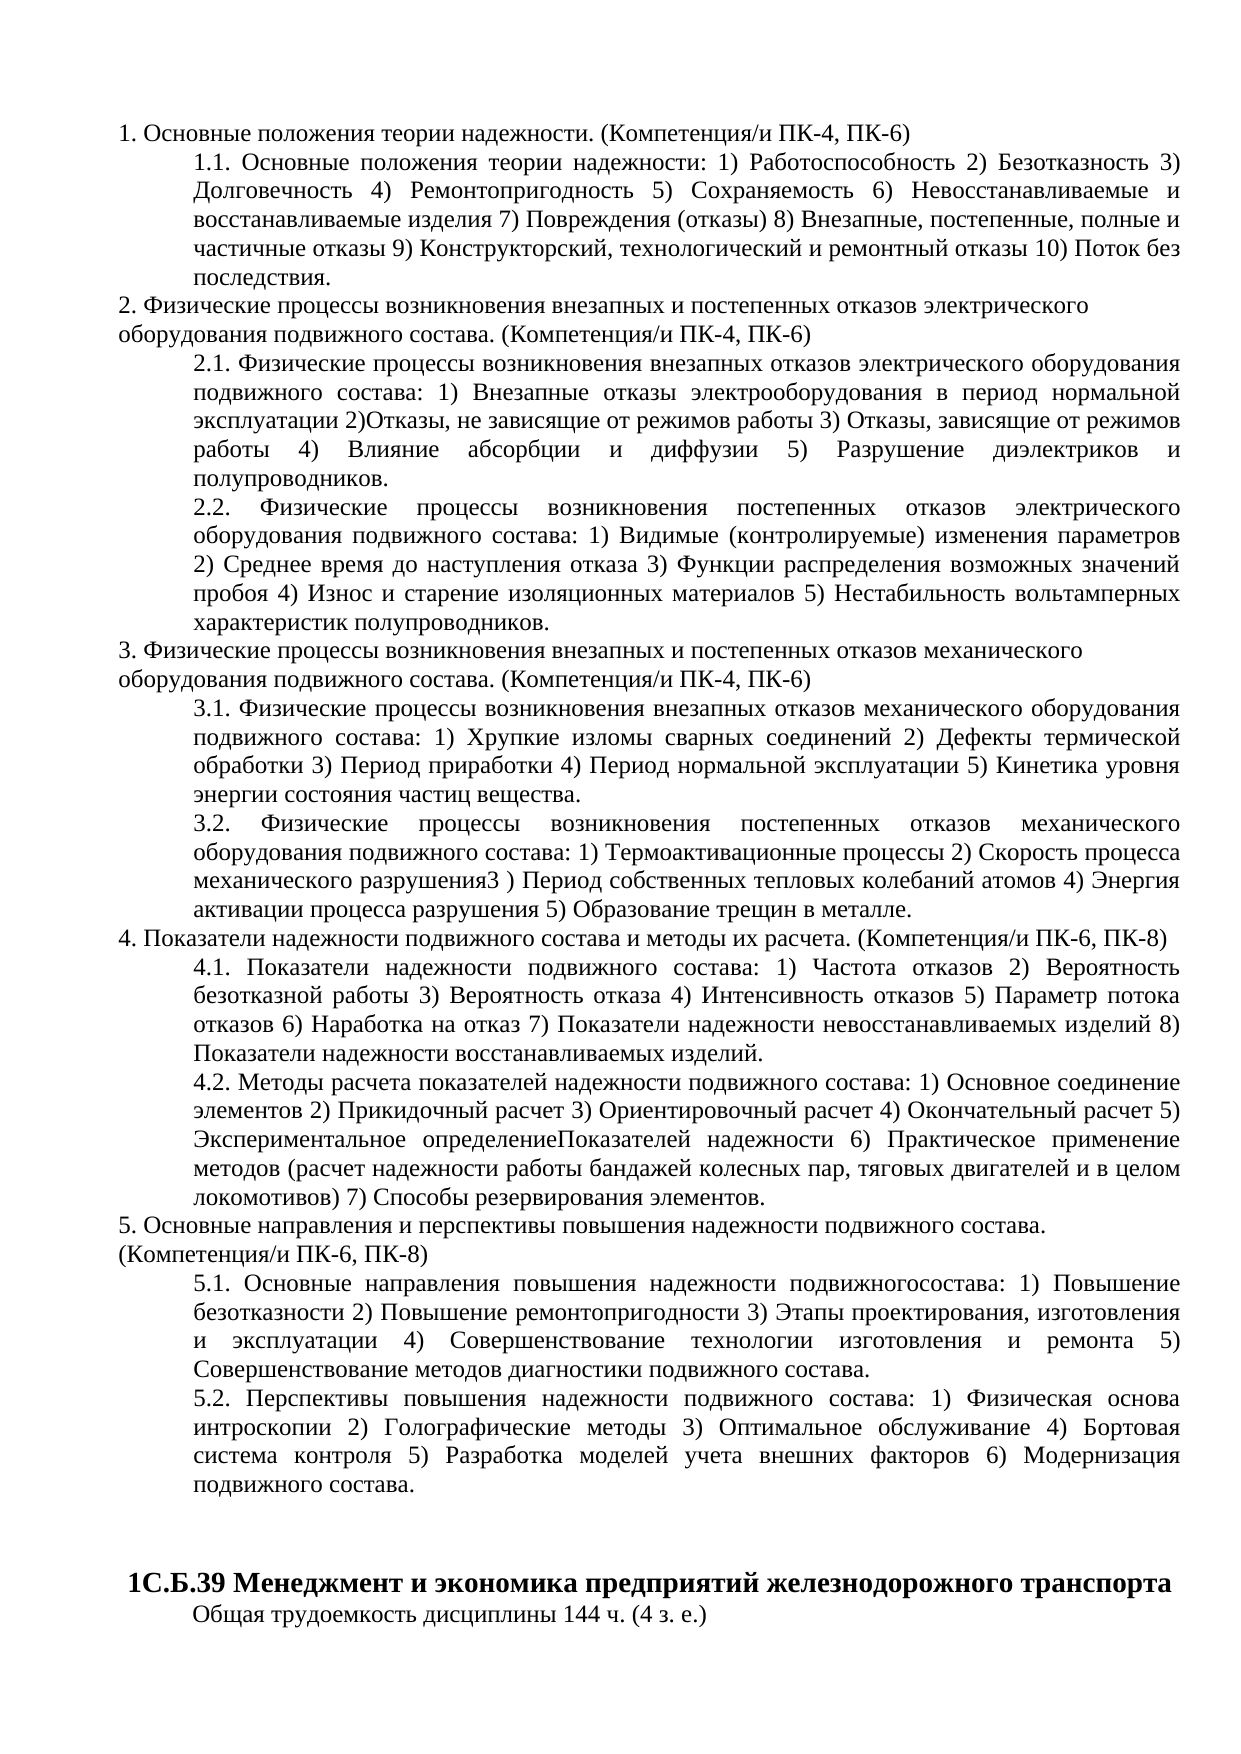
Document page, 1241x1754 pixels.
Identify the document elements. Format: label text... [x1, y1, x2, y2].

text 5.1. Основные направления повышения надежности подвижногосостава: 1) Повышение безотказности 2) Повышение ремонтопригодности 3) Этапы проектирования, изготовления и эксплуатации 4) Совершенствование технологии изготовления и ремонта 5) Совершенствование методов диагностики подвижного состава. [193, 1268, 1181, 1383]
text 5.2. Перспективы повышения надежности подвижного состава: 1) Физическая основа интроскопии 2) Голографические методы 3) Оптимальное обслуживание 4) Бортовая система контроля 5) Разработка моделей учета внешних факторов 6) Модернизация подвижного состава. [193, 1383, 1181, 1498]
text 2. Физические процессы возникновения внезапных и постепенных отказов электрического оборудования подвижного состава. (Компетенция/и ПК-4, ПК-6) [118, 291, 1181, 348]
text 3.1. Физические процессы возникновения внезапных отказов механического оборудования подвижного состава: 1) Хрупкие изломы сварных соединений 2) Дефекты термической обработки 3) Период приработки 4) Период нормальной эксплуатации 5) Кинетика уровня энергии состояния частиц вещества. [193, 693, 1181, 808]
text 1С.Б.39 Менеджмент и экономика предприятий железнодорожного транспорта [118, 1565, 1181, 1599]
text 1. Основные положения теории надежности. (Компетенция/и ПК-4, ПК-6) [118, 118, 1181, 147]
text 1.1. Основные положения теории надежности: 1) Работоспособность 2) Безотказность 3) Долговечность 4) Ремонтопригодность 5) Сохраняемость 6) Невосстанавливаемые и восстанавливаемые изделия 7) Повреждения (отказы) 8) Внезапные, постепенные, полные и частичные отказы 9) Конструкторский, технологический и ремонтный отказы 10) Поток без последствия. [193, 147, 1181, 291]
text 4. Показатели надежности подвижного состава и методы их расчета. (Компетенция/и ПК-6, ПК-8) [118, 923, 1181, 952]
text 3.2. Физические процессы возникновения постепенных отказов механического оборудования подвижного состава: 1) Термоактивационные процессы 2) Скорость процесса механического разрушения3 ) Период собственных тепловых колебаний атомов 4) Энергия активации процесса разрушения 5) Образование трещин в металле. [193, 808, 1181, 923]
text 2.2. Физические процессы возникновения постепенных отказов электрического оборудования подвижного состава: 1) Видимые (контролируемые) изменения параметров 2) Среднее время до наступления отказа 3) Функции распределения возможных значений пробоя 4) Износ и старение изоляционных материалов 5) Нестабильность вольтамперных характеристик полупроводников. [193, 492, 1181, 636]
text Общая трудоемкость дисциплины 144 ч. (4 з. е.) [118, 1599, 1181, 1627]
text 2.1. Физические процессы возникновения внезапных отказов электрического оборудования подвижного состава: 1) Внезапные отказы электрооборудования в период нормальной эксплуатации 2)Отказы, не зависящие от режимов работы 3) Отказы, зависящие от режимов работы 4) Влияние абсорбции и диффузии 5) Разрушение диэлектриков и полупроводников. [193, 348, 1181, 492]
text 4.1. Показатели надежности подвижного состава: 1) Частота отказов 2) Вероятность безотказной работы 3) Вероятность отказа 4) Интенсивность отказов 5) Параметр потока отказов 6) Наработка на отказ 7) Показатели надежности невосстанавливаемых изделий 8) Показатели надежности восстанавливаемых изделий. [193, 952, 1181, 1067]
text 3. Физические процессы возникновения внезапных и постепенных отказов механического оборудования подвижного состава. (Компетенция/и ПК-4, ПК-6) [118, 636, 1181, 693]
text 4.2. Методы расчета показателей надежности подвижного состава: 1) Основное соединение элементов 2) Прикидочный расчет 3) Ориентировочный расчет 4) Окончательный расчет 5) Экспериментальное определениеПоказателей надежности 6) Практическое применение методов (расчет надежности работы бандажей колесных пар, тяговых двигателей и в целом локомотивов) 7) Способы резервирования элементов. [193, 1067, 1181, 1211]
text 5. Основные направления и перспективы повышения надежности подвижного состава. (Компетенция/и ПК-6, ПК-8) [118, 1211, 1181, 1268]
